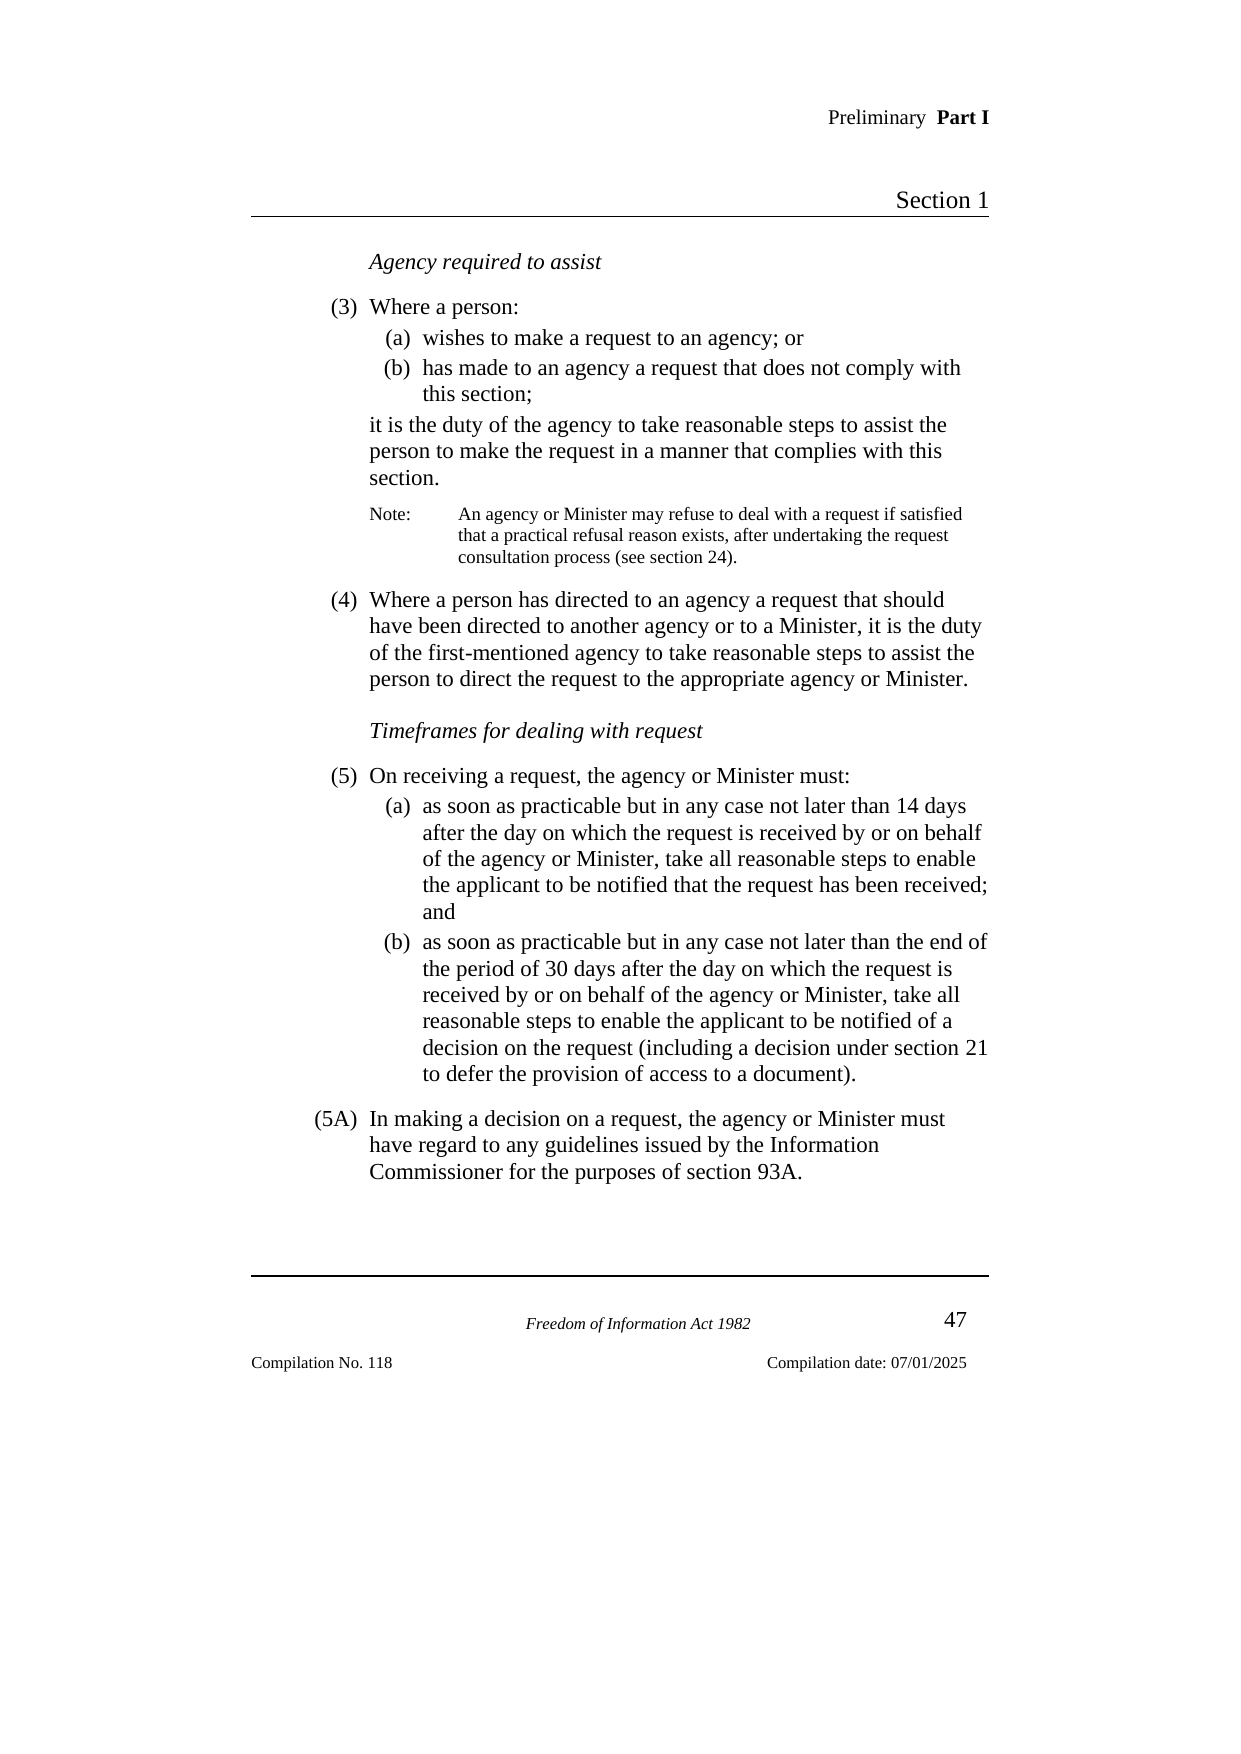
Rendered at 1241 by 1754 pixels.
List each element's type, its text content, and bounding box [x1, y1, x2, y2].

text Agency required to assist [369, 248, 989, 274]
text (b) as soon as practicable but in any case not later than the end of the period of 30 days after the day on which the request is received by or on behalf of the agency or Minister, take all reasonable steps to enable the applicant to be notified of a decision on the request (including a decision under section 21 to defer the provision of access to a document). [251, 928, 989, 1086]
text (a) wishes to make a request to an agency; or [251, 324, 989, 350]
text (3) Where a person: [251, 293, 989, 319]
text (5A) In making a decision on a request, the agency or Minister must have regard to any guidelines issued by the Information Commissioner for the purposes of section 93A. [251, 1105, 989, 1184]
text it is the duty of the agency to take reasonable steps to assist the person to make the request in a manner that complies with this section. [369, 411, 989, 490]
text (b) has made to an agency a request that does not comply with this section; [251, 354, 989, 407]
text Note: An agency or Minister may refuse to deal with a request if satisfied that a practical refusal reason exists, after undertaking the request consultation process (see section 24). [369, 503, 989, 567]
text (a) as soon as practicable but in any case not later than 14 days after the day on which the request is received by or on behalf of the agency or Minister, take all reasonable steps to enable the applicant to be notified that the request has been received; and [251, 792, 989, 924]
text (5) On receiving a request, the agency or Minister must: [251, 762, 989, 788]
text Timeframes for dealing with request [369, 717, 989, 743]
text (4) Where a person has directed to an agency a request that should have been directed to another agency or to a Minister, it is the duty of the first-mentioned agency to take reasonable steps to assist the person to direct the request to the appropriate agency or Minister. [251, 586, 989, 692]
